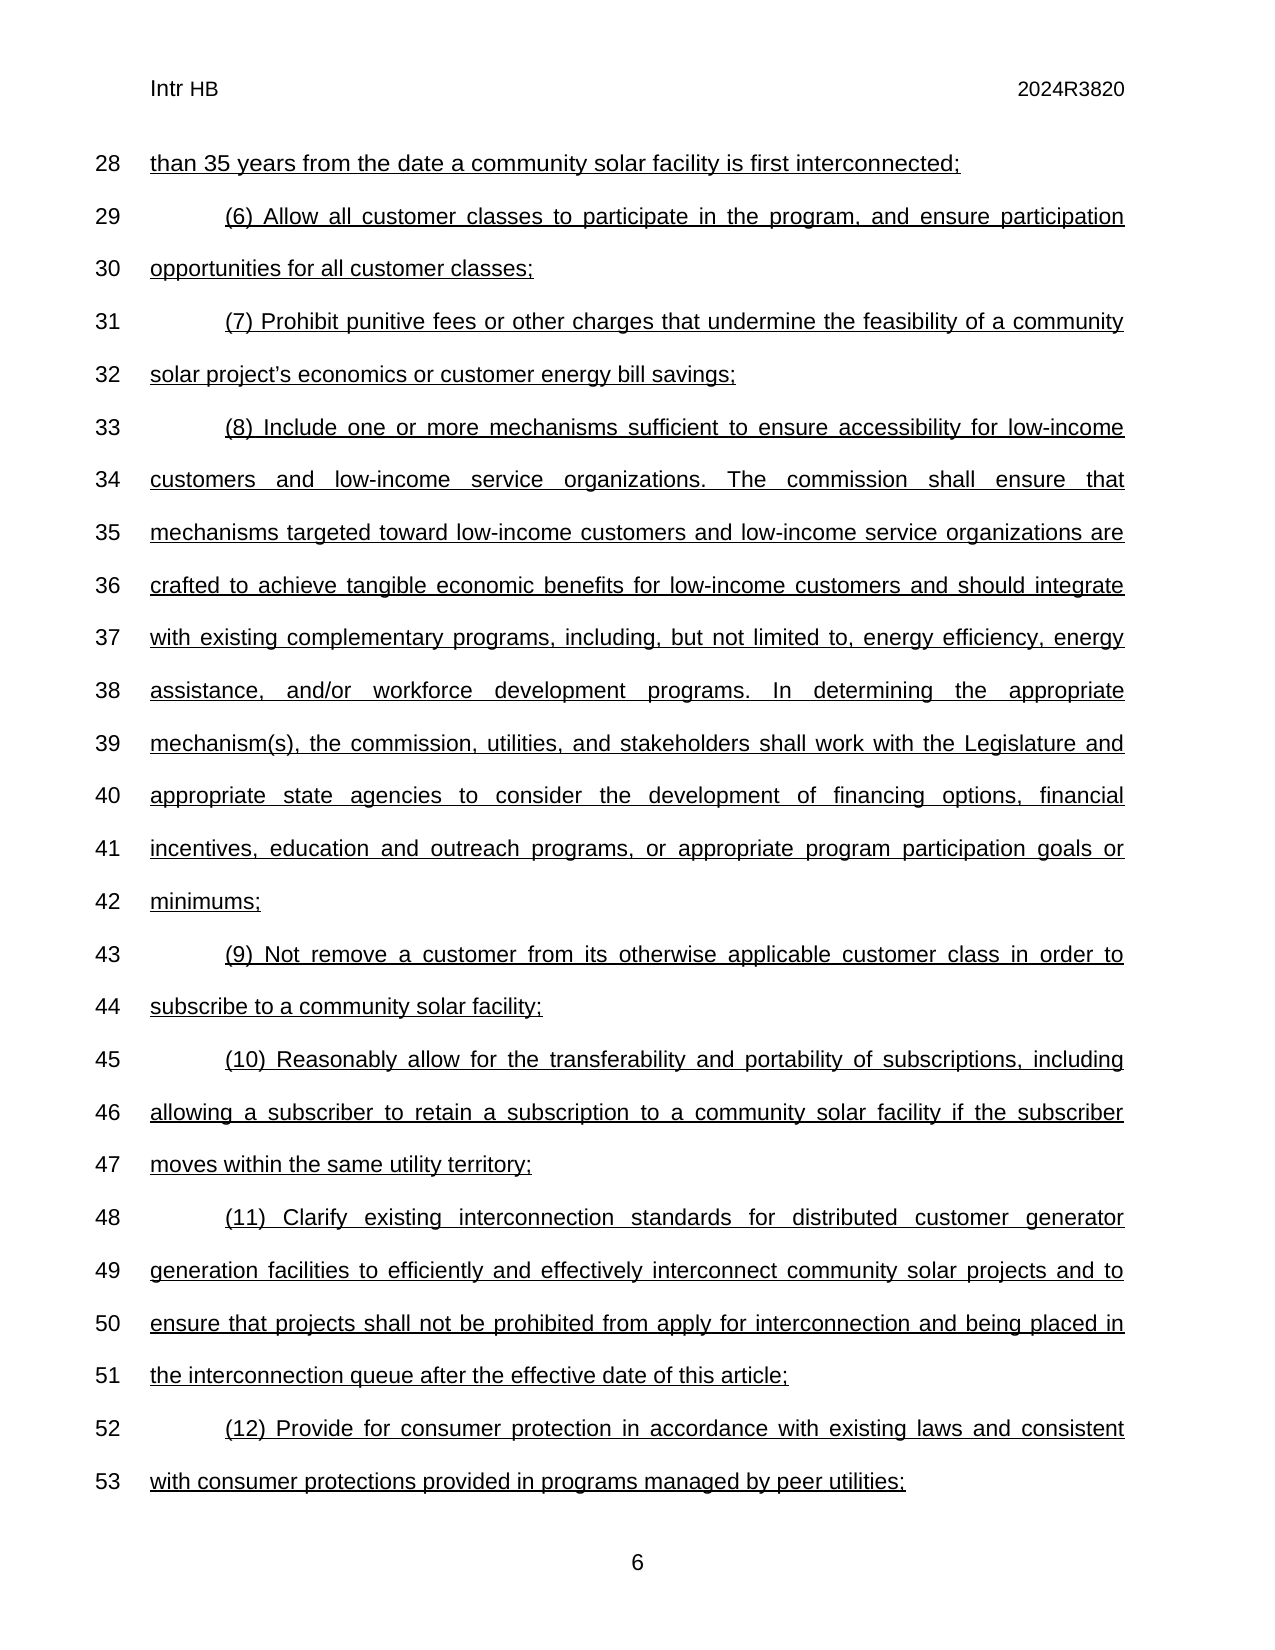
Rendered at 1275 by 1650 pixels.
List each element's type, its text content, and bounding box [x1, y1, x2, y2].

text (7) Prohibit punitive fees or other charges that undermine the feasibility of a community solar project’s economics or customer energy bill savings; [150, 308, 1125, 387]
text (8) Include one or more mechanisms sufficient to ensure accessibility for low-income customers and low-income service organizations. The commission shall ensure that mechanisms targeted toward low-income customers and low-income service organizations are crafted to achieve tangible economic benefits for low-income customers and should integrate with existing complementary programs, including, but not limited to, energy efficiency, energy assistance, and/or workforce development programs. In determining the appropriate mechanism(s), the commission, utilities, and stakeholders shall work with the Legislature and appropriate state agencies to consider the development of financing options, financial incentives, education and outreach programs, or appropriate program participation goals or minimums; [150, 543, 1125, 594]
text (11) Clarify existing interconnection standards for distributed customer generator generation facilities to efficiently and effectively interconnect community solar projects and to ensure that projects shall not be prohibited from apply for interconnection and being placed in the interconnection queue after the effective date of this article; [150, 1334, 1125, 1389]
text (8) Include one or more mechanisms sufficient to ensure accessibility for low-income customers and low-income service organizations. The commission shall ensure that mechanisms targeted toward low-income customers and low-income service organizations are crafted to achieve tangible economic benefits for low-income customers and should integrate with existing complementary programs, including, but not limited to, energy efficiency, energy assistance, and/or workforce development programs. In determining the appropriate mechanism(s), the commission, utilities, and stakeholders shall work with the Legislature and appropriate state agencies to consider the development of financing options, financial incentives, education and outreach programs, or appropriate program participation goals or minimums; [150, 413, 1125, 489]
text (8) Include one or more mechanisms sufficient to ensure accessibility for low-income customers and low-income service organizations. The commission shall ensure that mechanisms targeted toward low-income customers and low-income service organizations are crafted to achieve tangible economic benefits for low-income customers and should integrate with existing complementary programs, including, but not limited to, energy efficiency, energy assistance, and/or workforce development programs. In determining the appropriate mechanism(s), the commission, utilities, and stakeholders shall work with the Legislature and appropriate state agencies to consider the development of financing options, financial incentives, education and outreach programs, or appropriate program participation goals or minimums; [150, 806, 1125, 858]
text (8) Include one or more mechanisms sufficient to ensure accessibility for low-income customers and low-income service organizations. The commission shall ensure that mechanisms targeted toward low-income customers and low-income service organizations are crafted to achieve tangible economic benefits for low-income customers and should integrate with existing complementary programs, including, but not limited to, energy efficiency, energy assistance, and/or workforce development programs. In determining the appropriate mechanism(s), the commission, utilities, and stakeholders shall work with the Legislature and appropriate state agencies to consider the development of financing options, financial incentives, education and outreach programs, or appropriate program participation goals or minimums; [150, 490, 1125, 542]
text (8) Include one or more mechanisms sufficient to ensure accessibility for low-income customers and low-income service organizations. The commission shall ensure that mechanisms targeted toward low-income customers and low-income service organizations are crafted to achieve tangible economic benefits for low-income customers and should integrate with existing complementary programs, including, but not limited to, energy efficiency, energy assistance, and/or workforce development programs. In determining the appropriate mechanism(s), the commission, utilities, and stakeholders shall work with the Legislature and appropriate state agencies to consider the development of financing options, financial incentives, education and outreach programs, or appropriate program participation goals or minimums; [150, 701, 1125, 753]
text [150, 150, 1125, 176]
text (12) Provide for consumer protection in accordance with existing laws and consistent with consumer protections provided in programs managed by peer utilities; [150, 1415, 1125, 1494]
text (8) Include one or more mechanisms sufficient to ensure accessibility for low-income customers and low-income service organizations. The commission shall ensure that mechanisms targeted toward low-income customers and low-income service organizations are crafted to achieve tangible economic benefits for low-income customers and should integrate with existing complementary programs, including, but not limited to, energy efficiency, energy assistance, and/or workforce development programs. In determining the appropriate mechanism(s), the commission, utilities, and stakeholders shall work with the Legislature and appropriate state agencies to consider the development of financing options, financial incentives, education and outreach programs, or appropriate program participation goals or minimums; [150, 859, 1125, 914]
text (8) Include one or more mechanisms sufficient to ensure accessibility for low-income customers and low-income service organizations. The commission shall ensure that mechanisms targeted toward low-income customers and low-income service organizations are crafted to achieve tangible economic benefits for low-income customers and should integrate with existing complementary programs, including, but not limited to, energy efficiency, energy assistance, and/or workforce development programs. In determining the appropriate mechanism(s), the commission, utilities, and stakeholders shall work with the Legislature and appropriate state agencies to consider the development of financing options, financial incentives, education and outreach programs, or appropriate program participation goals or minimums; [150, 596, 1125, 647]
text (6) Allow all customer classes to participate in the program, and ensure participation opportunities for all customer classes; [150, 203, 1125, 282]
text (10) Reasonably allow for the transferability and portability of subscriptions, including allowing a subscriber to retain a subscription to a community solar facility if the subscriber moves within the same utility territory; [150, 1046, 1125, 1178]
text (9) Not remove a customer from its otherwise applicable customer class in order to subscribe to a community solar facility; [150, 941, 1125, 1020]
text (11) Clarify existing interconnection standards for distributed customer generator generation facilities to efficiently and effectively interconnect community solar projects and to ensure that projects shall not be prohibited from apply for interconnection and being placed in the interconnection queue after the effective date of this article; [150, 1204, 1125, 1332]
text (8) Include one or more mechanisms sufficient to ensure accessibility for low-income customers and low-income service organizations. The commission shall ensure that mechanisms targeted toward low-income customers and low-income service organizations are crafted to achieve tangible economic benefits for low-income customers and should integrate with existing complementary programs, including, but not limited to, energy efficiency, energy assistance, and/or workforce development programs. In determining the appropriate mechanism(s), the commission, utilities, and stakeholders shall work with the Legislature and appropriate state agencies to consider the development of financing options, financial incentives, education and outreach programs, or appropriate program participation goals or minimums; [150, 754, 1125, 805]
text (8) Include one or more mechanisms sufficient to ensure accessibility for low-income customers and low-income service organizations. The commission shall ensure that mechanisms targeted toward low-income customers and low-income service organizations are crafted to achieve tangible economic benefits for low-income customers and should integrate with existing complementary programs, including, but not limited to, energy efficiency, energy assistance, and/or workforce development programs. In determining the appropriate mechanism(s), the commission, utilities, and stakeholders shall work with the Legislature and appropriate state agencies to consider the development of financing options, financial incentives, education and outreach programs, or appropriate program participation goals or minimums; [150, 648, 1125, 700]
